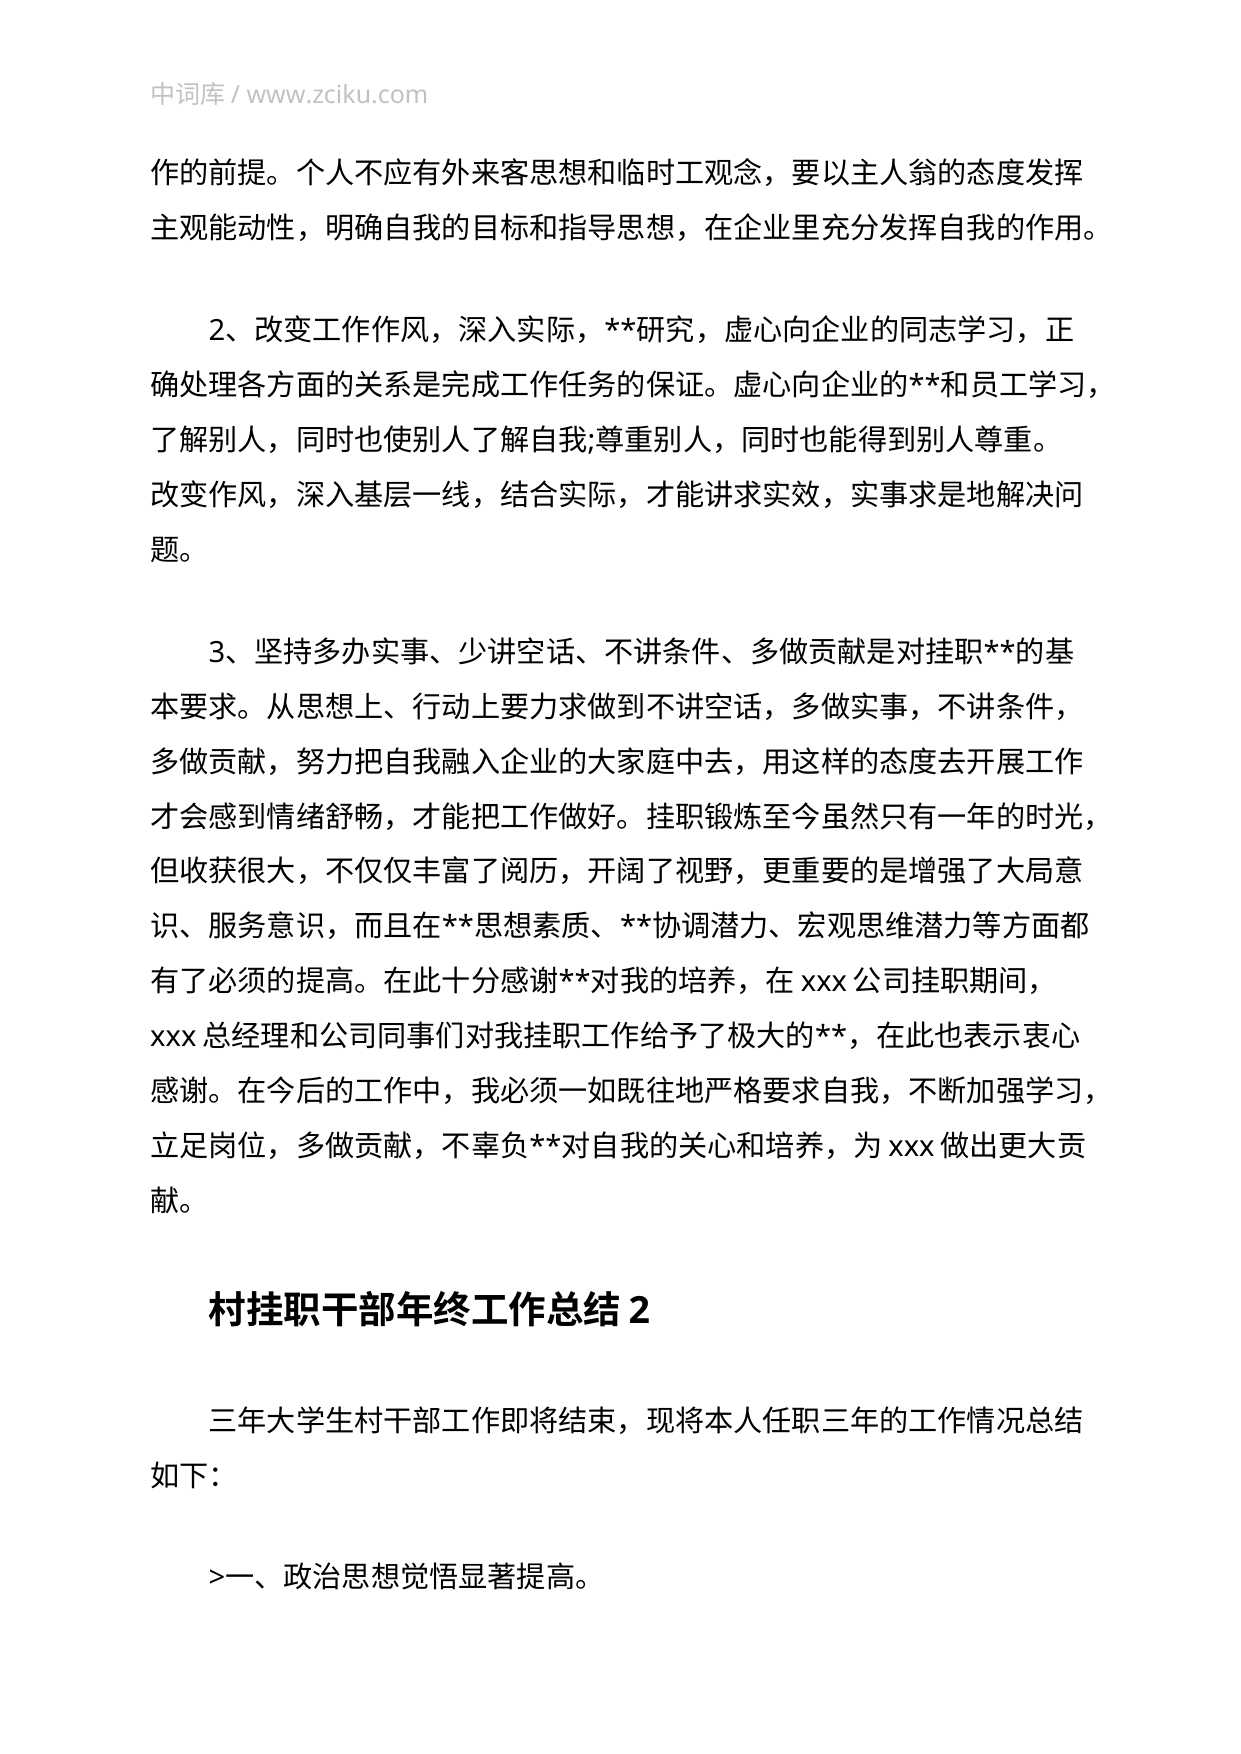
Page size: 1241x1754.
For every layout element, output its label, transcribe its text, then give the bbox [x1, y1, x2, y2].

text 2、改变工作作风，深入实际，**研究，虚心向企业的同志学习，正确处理各方面的关系是完成工作任务的保证。虚心向企业的**和员工学习，了解别人，同时也使别人了解自我;尊重别人，同时也能得到别人尊重。改变作风，深入基层一线，结合实际，才能讲求实效，实事求是地解决问题。 [150, 307, 1090, 569]
text 3、坚持多办实事、少讲空话、不讲条件、多做贡献是对挂职**的基本要求。从思想上、行动上要力求做到不讲空话，多做实事，不讲条件，多做贡献，努力把自我融入企业的大家庭中去，用这样的态度去开展工作才会感到情绪舒畅，才能把工作做好。挂职锻炼至今虽然只有一年的时光，但收获很大，不仅仅丰富了阅历，开阔了视野，更重要的是增强了大局意识、服务意识，而且在**思想素质、**协调潜力、宏观思维潜力等方面都有了必须的提高。在此十分感谢**对我的培养，在xxx公司挂职期间，xxx总经理和公司同事们对我挂职工作给予了极大的**，在此也表示衷心感谢。在今后的工作中，我必须一如既往地严格要求自我，不断加强学习，立足岗位，多做贡献，不辜负**对自我的关心和培养，为xxx做出更大贡献。 [150, 628, 1090, 1220]
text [150, 150, 1090, 247]
text 三年大学生村干部工作即将结束，现将本人任职三年的工作情况总结如下： [150, 1397, 1090, 1494]
text 村挂职干部年终工作总结2 [150, 1279, 1090, 1334]
text >一、政治思想觉悟显著提高。 [150, 1554, 1090, 1596]
